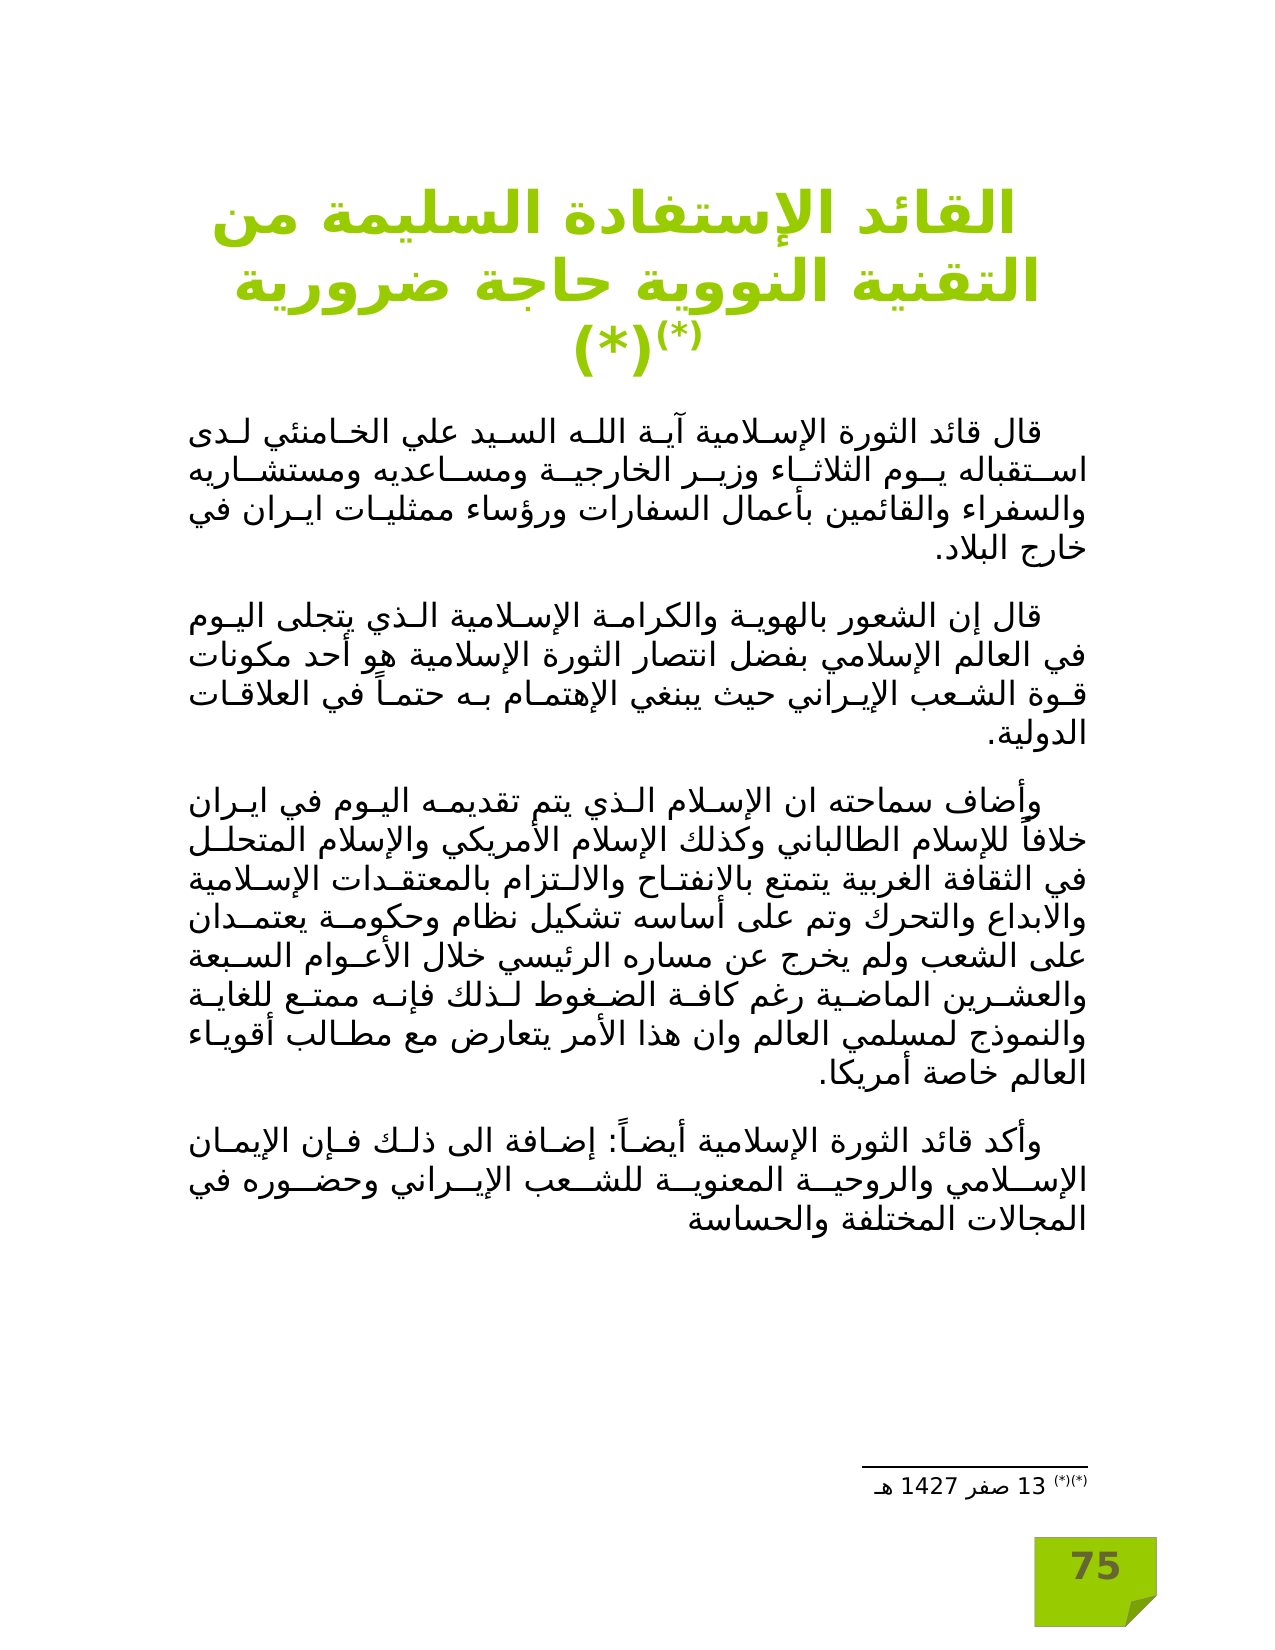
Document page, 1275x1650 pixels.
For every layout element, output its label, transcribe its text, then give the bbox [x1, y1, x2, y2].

text قال قائد الثورة الإسلامية آية الله السيد علي الخامنئي لدى استقباله يوم الثلاثاء وزير الخارجية ومساعديه ومستشاريه والسفراء والقائمين بأعمال السفارات ورؤساء ممثليات ايران في خارج البلاد. [187, 412, 1087, 567]
text القائد الإستفادة السليمة من التقنية النووية حاجة ضرورية (*) [187, 179, 1087, 383]
text قال إن الشعور بالهوية والكرامة الإسلامية الذي يتجلى اليوم في العالم الإسلامي بفضل انتصار الثورة الإسلامية هو أحد مكونات قوة الشعب الإيراني حيث يبنغي الإهتمام به حتماً في العلاقات الدولية. [187, 597, 1087, 752]
text وأضاف سماحته ان الإسلام الذي يتم تقديمه اليوم في ايران خلافاً للإسلام الطالباني وكذلك الإسلام الأمريكي والإسلام المتحلل في الثقافة الغربية يتمتع بالانفتاح والالتزام بالمعتقدات الإسلامية والابداع والتحرك وتم على أساسه تشكيل نظام وحكومة يعتمدان على الشعب ولم يخرج عن مساره الرئيسي خلال الأعوام السبعة والعشرين الماضية رغم كافة الضغوط لذلك فإنه ممتع للغاية والنموذج لمسلمي العالم وان هذا الأمر يتعارض مع مطالب أقوياء العالم خاصة أمريكا. [187, 781, 1087, 1092]
text وأكد قائد الثورة الإسلامية أيضاً: إضافة الى ذلك فإن الإيمان الإسلامي والروحية المعنوية للشعب الإيراني وحضوره في المجالات المختلفة والحساسة [187, 1121, 1087, 1238]
